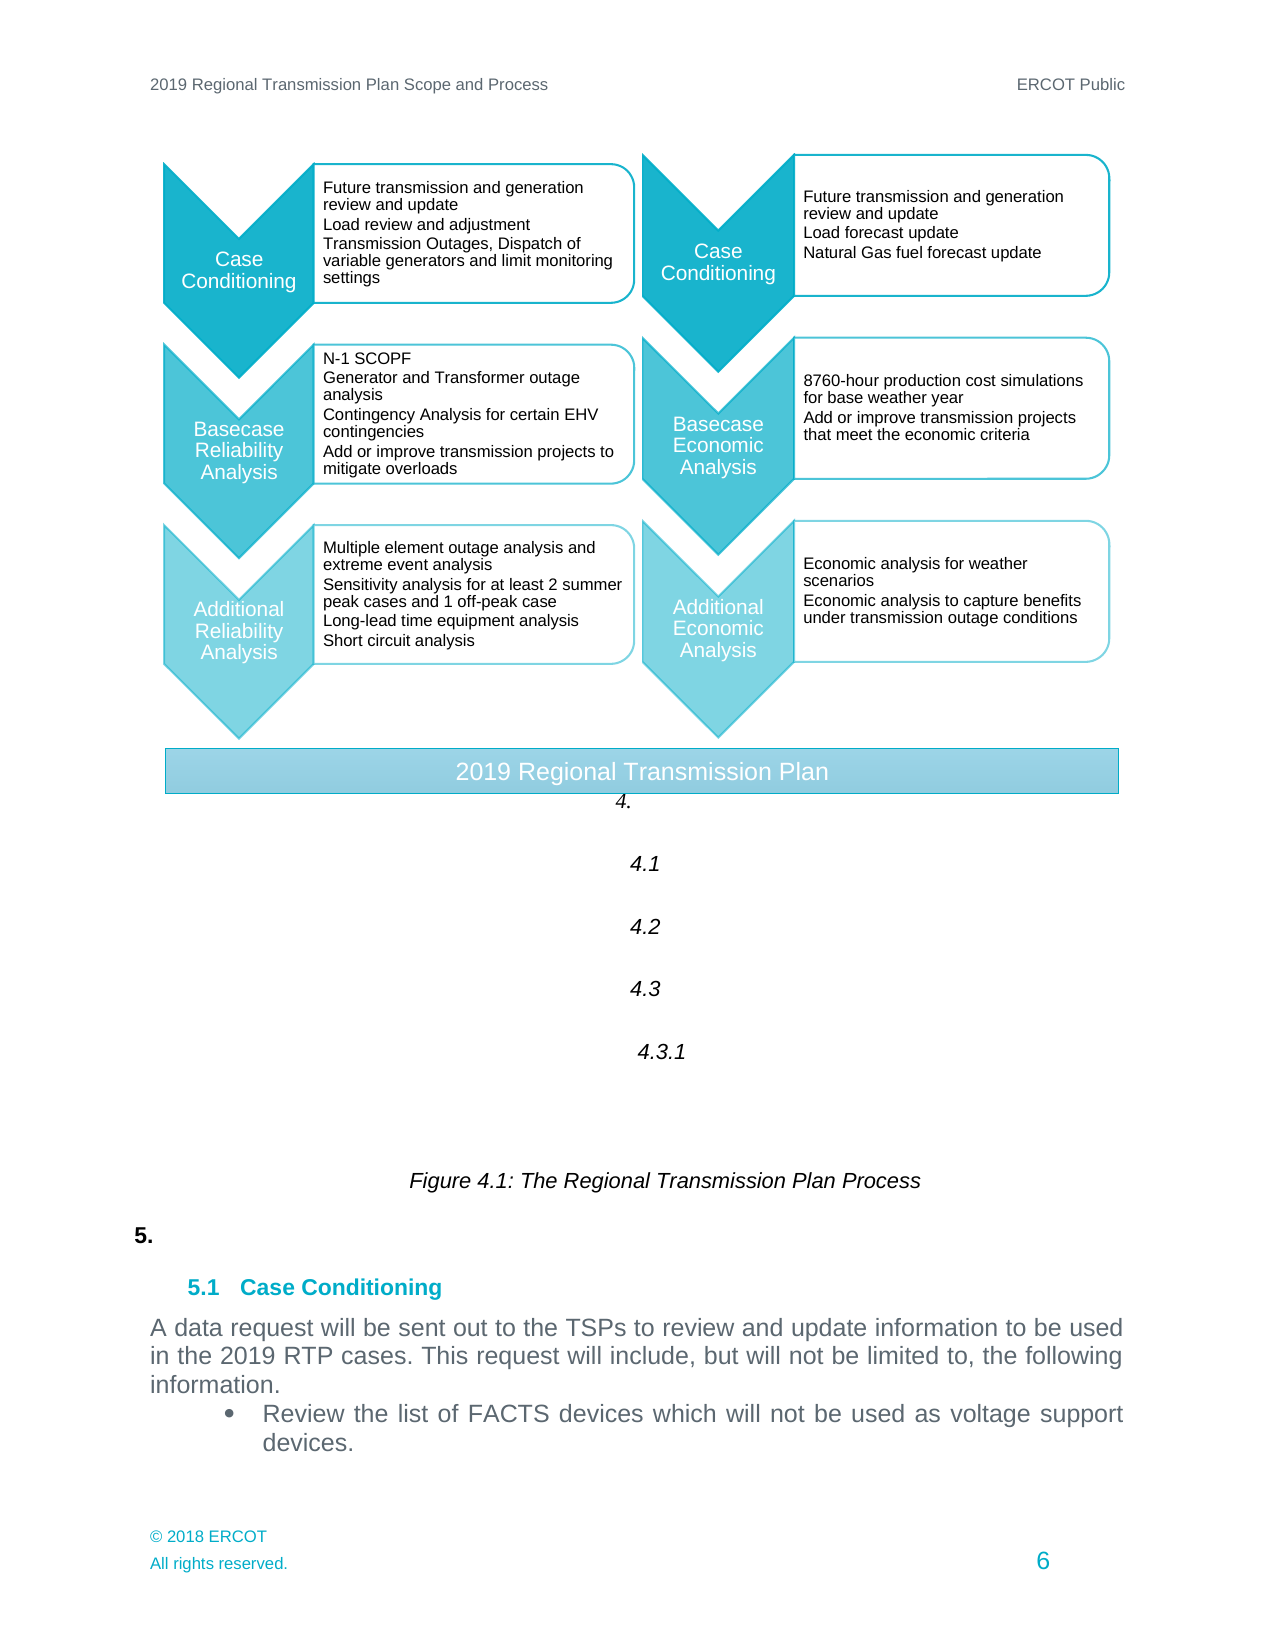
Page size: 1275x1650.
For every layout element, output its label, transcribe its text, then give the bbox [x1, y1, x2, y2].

subtitle Case Conditioning [187, 1274, 1125, 1300]
text A data request will be sent out to the TSPs to review and update information to be used in the 2019 RTP cases. This request will include, but will not be limited to, the following information. [150, 1313, 1125, 1399]
text The Regional Transmission Plan Process [262, 1168, 1125, 1193]
list Review the list of FACTS devices which will not be used as voltage support devices. [225, 1399, 1125, 1456]
